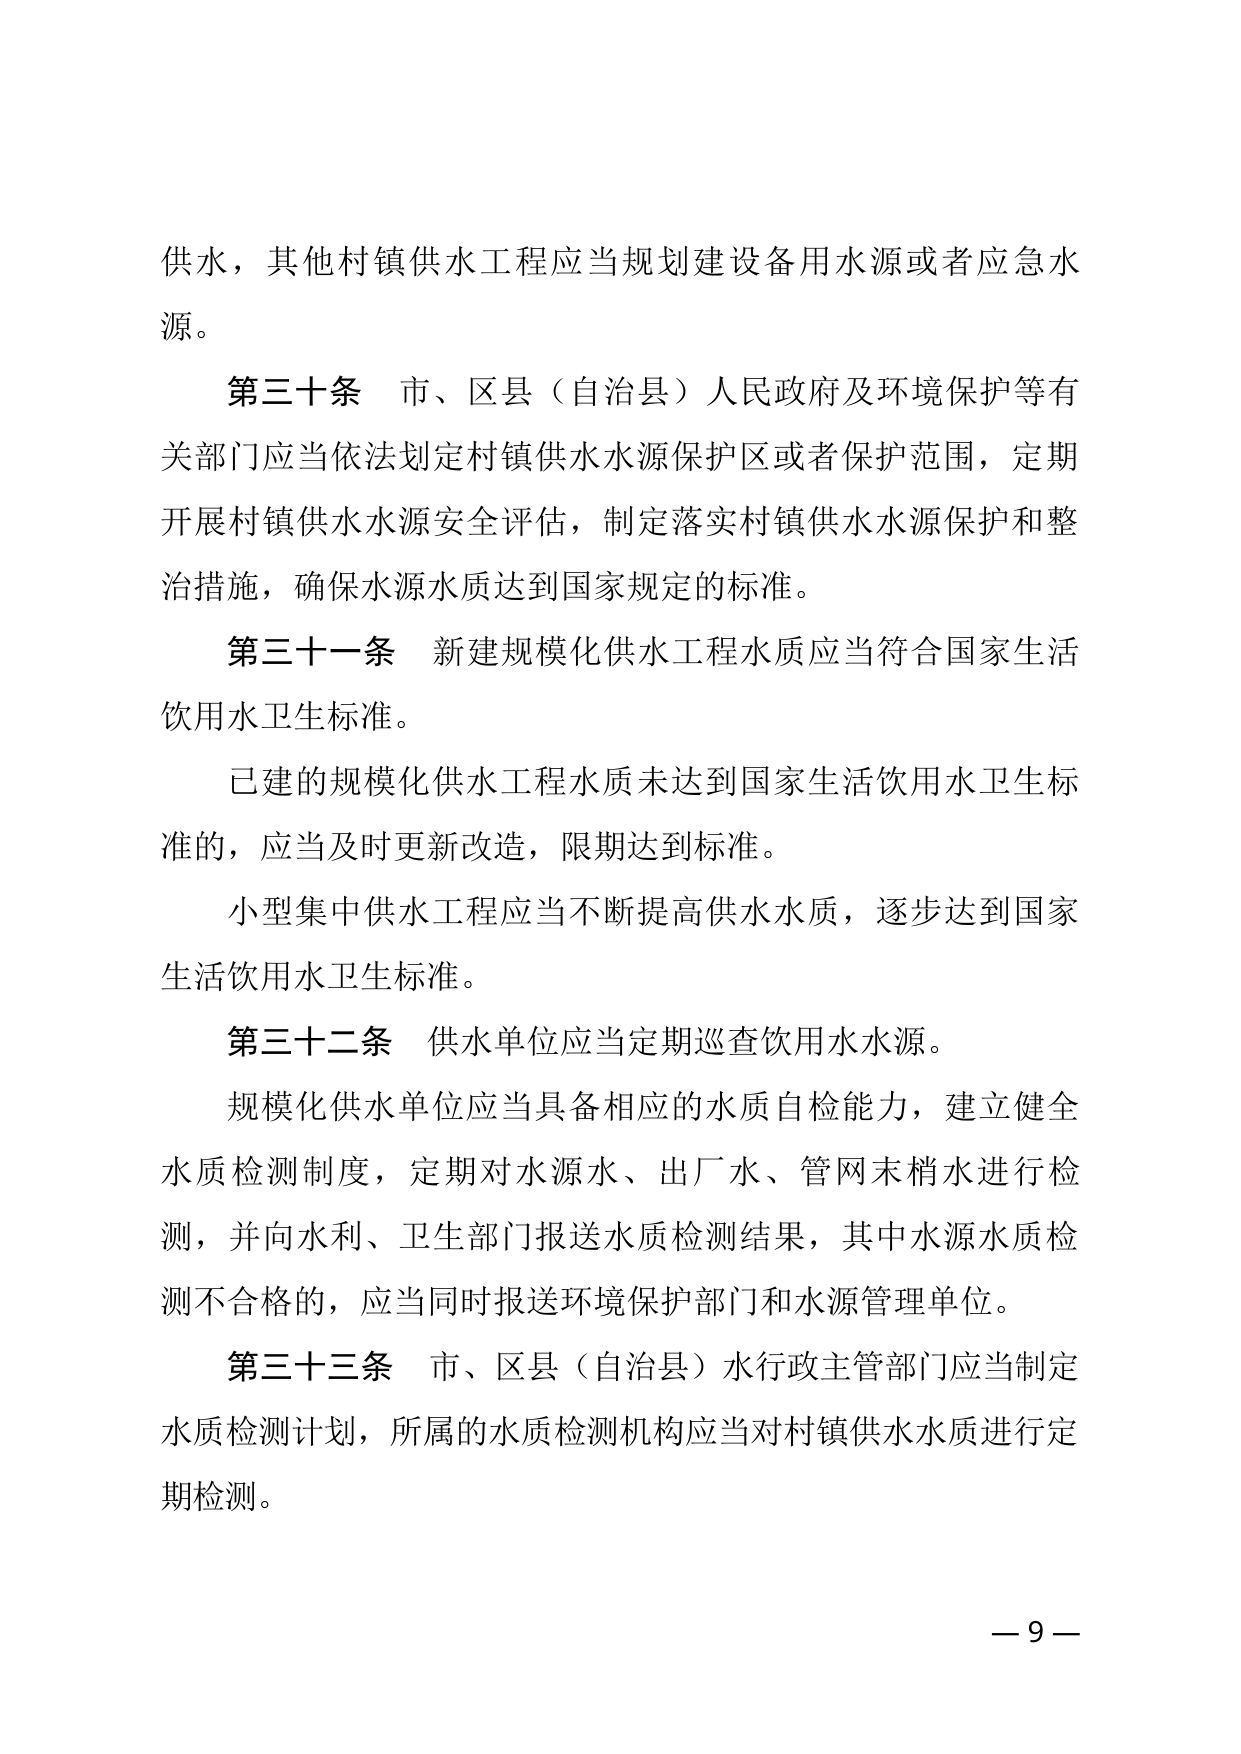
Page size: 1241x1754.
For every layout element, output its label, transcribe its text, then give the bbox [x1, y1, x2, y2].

text 第三十三条 市、区县（自治县）水行政主管部门应当制定水质检测计划，所属的水质检测机构应当对村镇供水水质进行定期检测。 [159, 1332, 1081, 1527]
text 第三十条 市、区县（自治县）人民政府及环境保护等有关部门应当依法划定村镇供水水源保护区或者保护范围，定期开展村镇供水水源安全评估，制定落实村镇供水水源保护和整治措施，确保水源水质达到国家规定的标准。 [159, 357, 1081, 617]
text 已建的规模化供水工程水质未达到国家生活饮用水卫生标准的，应当及时更新改造，限期达到标准。 [159, 747, 1081, 877]
text 规模化供水单位应当具备相应的水质自检能力，建立健全水质检测制度，定期对水源水、出厂水、管网末梢水进行检测，并向水利、卫生部门报送水质检测结果，其中水源水质检测不合格的，应当同时报送环境保护部门和水源管理单位。 [159, 1072, 1081, 1332]
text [159, 227, 1081, 357]
text 第三十二条 供水单位应当定期巡查饮用水水源。 [159, 1007, 1081, 1072]
text 第三十一条 新建规模化供水工程水质应当符合国家生活饮用水卫生标准。 [159, 617, 1081, 747]
text 小型集中供水工程应当不断提高供水水质，逐步达到国家生活饮用水卫生标准。 [159, 877, 1081, 1007]
